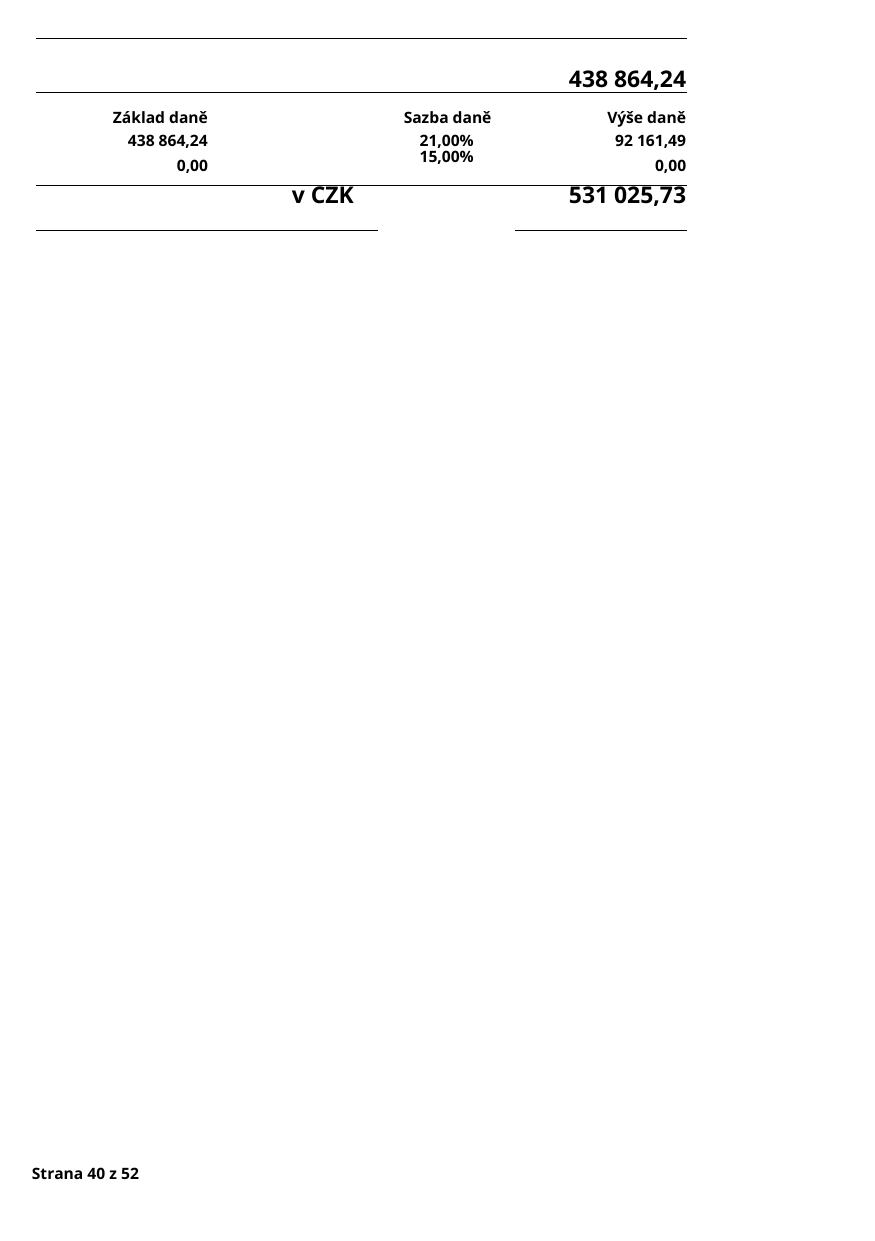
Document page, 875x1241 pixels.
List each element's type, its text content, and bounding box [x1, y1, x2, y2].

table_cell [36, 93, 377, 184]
text Strana 40 z 52 [32, 1167, 139, 1182]
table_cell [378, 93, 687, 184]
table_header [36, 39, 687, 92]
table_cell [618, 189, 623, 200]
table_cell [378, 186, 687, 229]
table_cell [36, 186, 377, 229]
